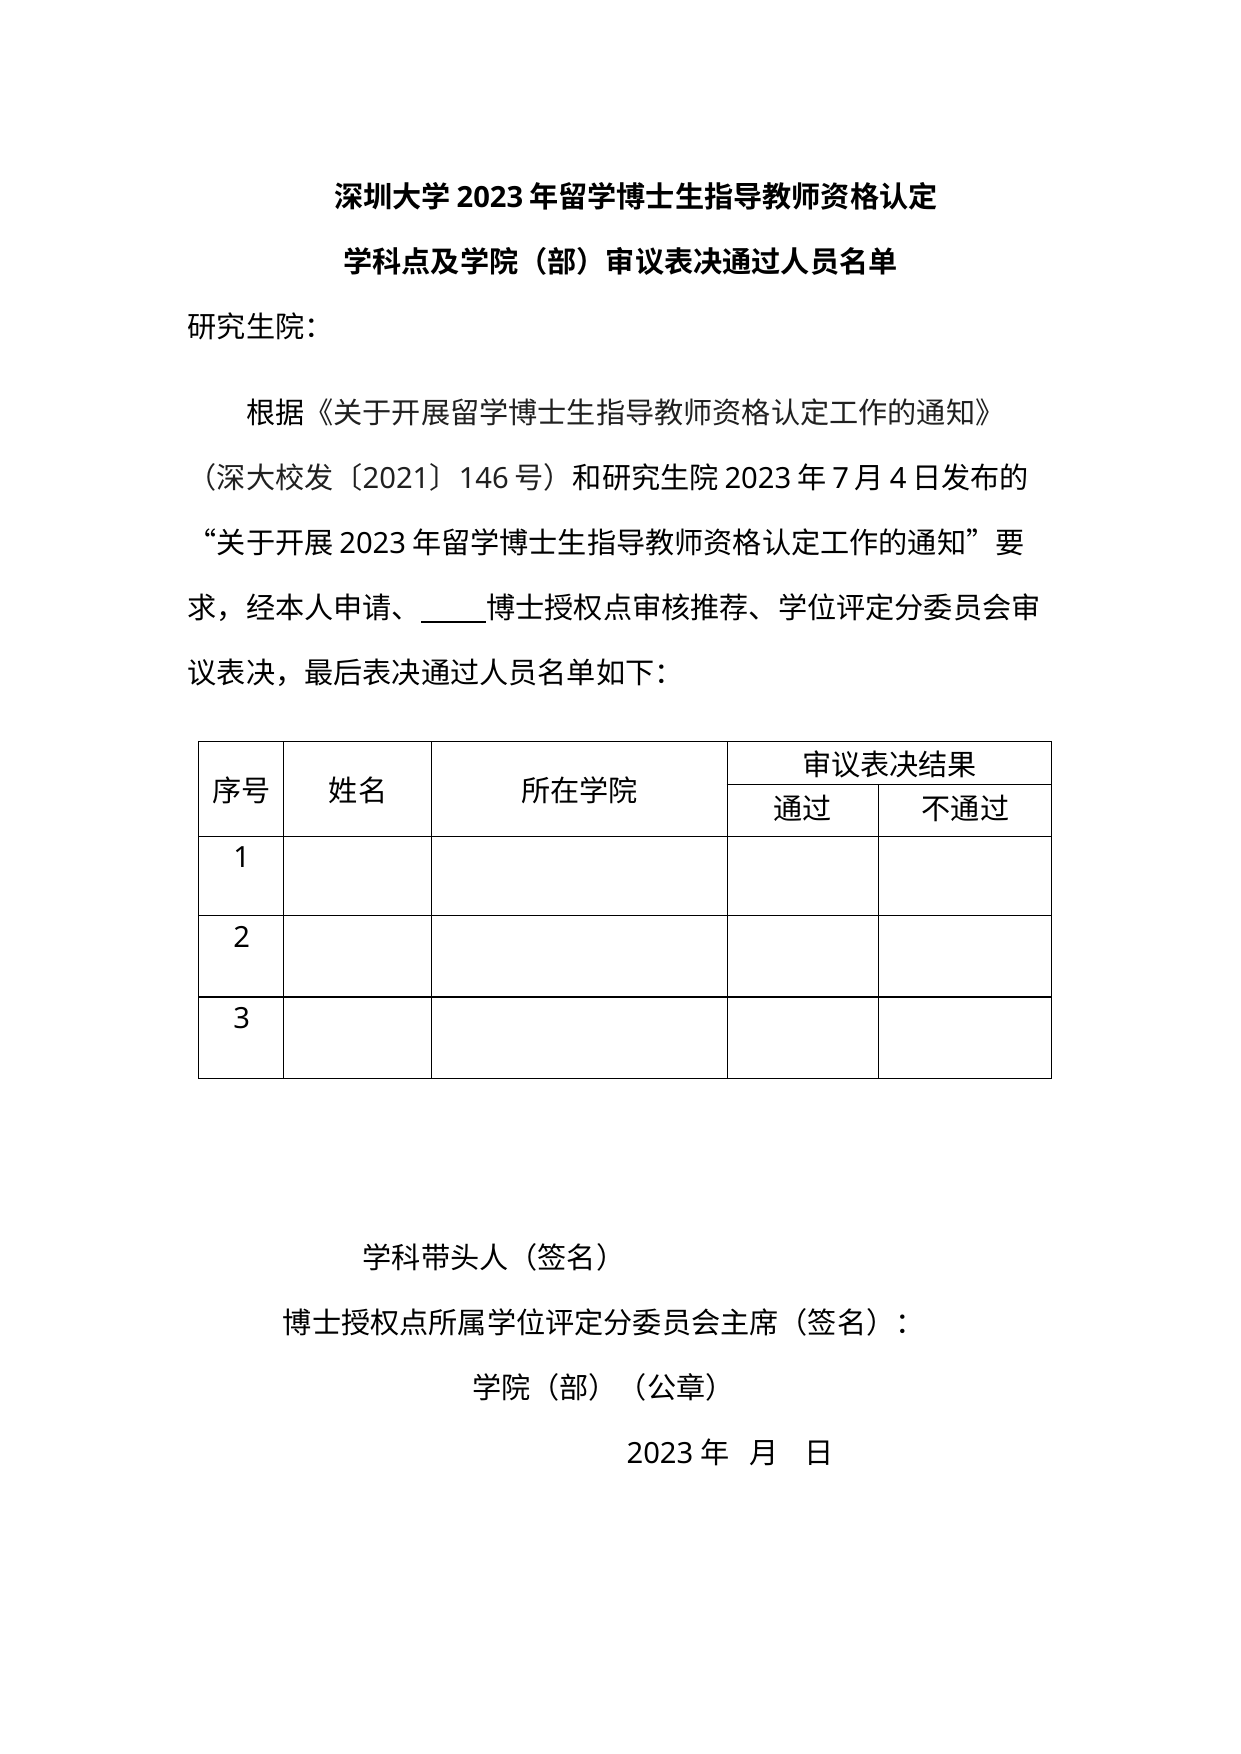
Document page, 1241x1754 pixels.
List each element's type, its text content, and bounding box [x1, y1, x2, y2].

text 学院（部）（公章） [472, 1353, 1053, 1418]
table_cell [879, 837, 1051, 915]
table_header 姓名 [284, 742, 431, 836]
table_cell [728, 998, 878, 1078]
table_cell [432, 837, 727, 915]
table_cell 不通过 [879, 785, 1051, 836]
table_cell 2 [199, 916, 283, 996]
table_header 审议表决结果 [728, 742, 1051, 784]
table_cell [284, 916, 431, 996]
table_header 所在学院 [432, 742, 727, 836]
table_cell 3 [199, 998, 283, 1078]
table_header 序号 [199, 742, 283, 836]
table_cell [284, 998, 431, 1078]
text 博士授权点所属学位评定分委员会主席（签名）： [187, 1288, 1053, 1353]
text 2023年 月 日 [187, 1418, 1053, 1483]
text 根据《关于开展留学博士生指导教师资格认定工作的通知》（深大校发〔2021〕146号）和研究生院2023年7月4日发布的“关于开展2023年留学博士生指导教师资格认定工作的通知”要求，经本人申请、 博士授权点审核推荐、学位评定分委员会审议表决，最后表决通过人员名单如下： [187, 378, 1053, 703]
text 深圳大学2023年留学博士生指导教师资格认定 [187, 162, 1053, 227]
table_cell [728, 916, 878, 996]
text 学科带头人（签名） [187, 1223, 1053, 1288]
table_cell [879, 916, 1051, 996]
text 研究生院： [187, 292, 1053, 357]
table_cell [432, 998, 727, 1078]
table_cell [879, 998, 1051, 1078]
table_cell [432, 916, 727, 996]
table_cell [728, 837, 878, 915]
table_cell [284, 837, 431, 915]
table_cell 1 [199, 837, 283, 915]
table_cell 通过 [728, 785, 878, 836]
text 学科点及学院（部）审议表决通过人员名单 [187, 227, 1053, 292]
